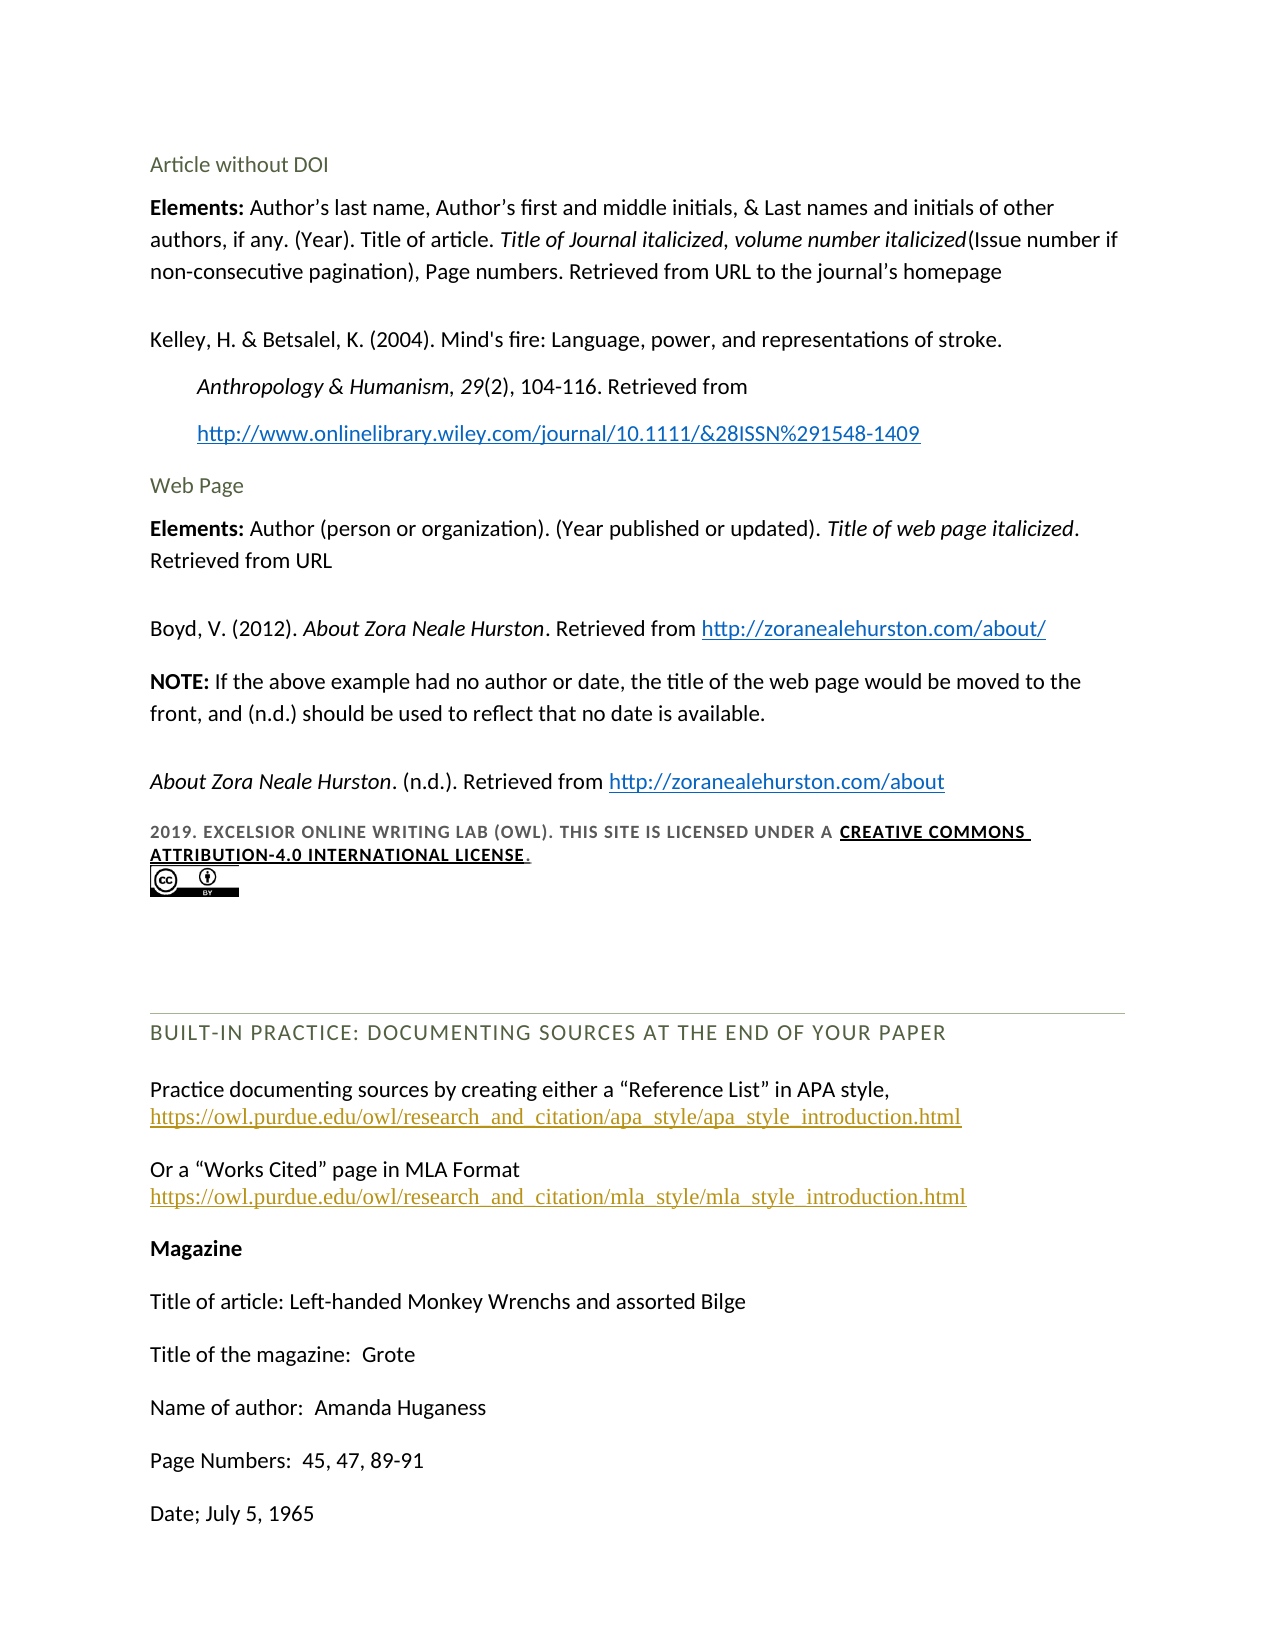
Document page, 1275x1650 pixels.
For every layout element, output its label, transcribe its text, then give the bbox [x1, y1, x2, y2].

text Magazine [150, 1234, 1125, 1262]
text Title of the magazine: Grote [150, 1340, 1125, 1368]
text Date; July 5, 1965 [150, 1499, 1125, 1527]
text Page Numbers: 45, 47, 89-91 [150, 1446, 1125, 1474]
text Kelley, H. & Betsalel, K. (2004). Mind's fire: Language, power, and representations of stroke. Anthropology & Humanism, 29(2), 104-116. Retrieved from http://www.onlinelibrary.wiley.com/journal/10.1111/&28ISSN%291548-1409 [150, 310, 1125, 451]
text Title of article: Left-handed Monkey Wrenchs and assorted Bilge [150, 1287, 1125, 1315]
text About Zora Neale Hurston. (n.d.). Retrieved from http://zoranealehurston.com/about [150, 752, 1125, 799]
picture [150, 865, 239, 897]
text Article without DOI [150, 150, 1125, 178]
text Elements: Author’s last name, Author’s first and middle initials, & Last names and initials of other authors, if any. (Year). Title of article. Title of Journal italicized, volume number italicized(Issue number if non-consecutive pagination), Page numbers. Retrieved from URL to the journal’s homepage [150, 193, 1125, 285]
text NOTE: If the above example had no author or date, the title of the web page would be moved to the front, and (n.d.) should be used to reflect that no date is available. [150, 667, 1125, 727]
text Boyd, V. (2012). About Zora Neale Hurston. Retrieved from http://zoranealehurston.com/about/ [150, 599, 1125, 646]
text Or a “Works Cited” page in MLA Format https://owl.purdue.edu/owl/research_and_citation/mla_style/mla_style_introduction.html [150, 1155, 1125, 1209]
text Elements: Author (person or organization). (Year published or updated). Title of web page italicized. Retrieved from URL [150, 514, 1125, 574]
text Practice documenting sources by creating either a “Reference List” in APA style, https://owl.purdue.edu/owl/research_and_citation/apa_style/apa_style_introduction.html [150, 1075, 1125, 1130]
subtitle Built-In Practice: Documenting Sources at the End of Your Paper [150, 1014, 1125, 1046]
text Name of author: Amanda Huganess [150, 1393, 1125, 1421]
subtitle 2019. Excelsior Online Writing Lab (OWL). This site is licensed under a Creative Commons Attribution-4.0 International License. [150, 820, 1125, 897]
text Web Page [150, 471, 1125, 499]
